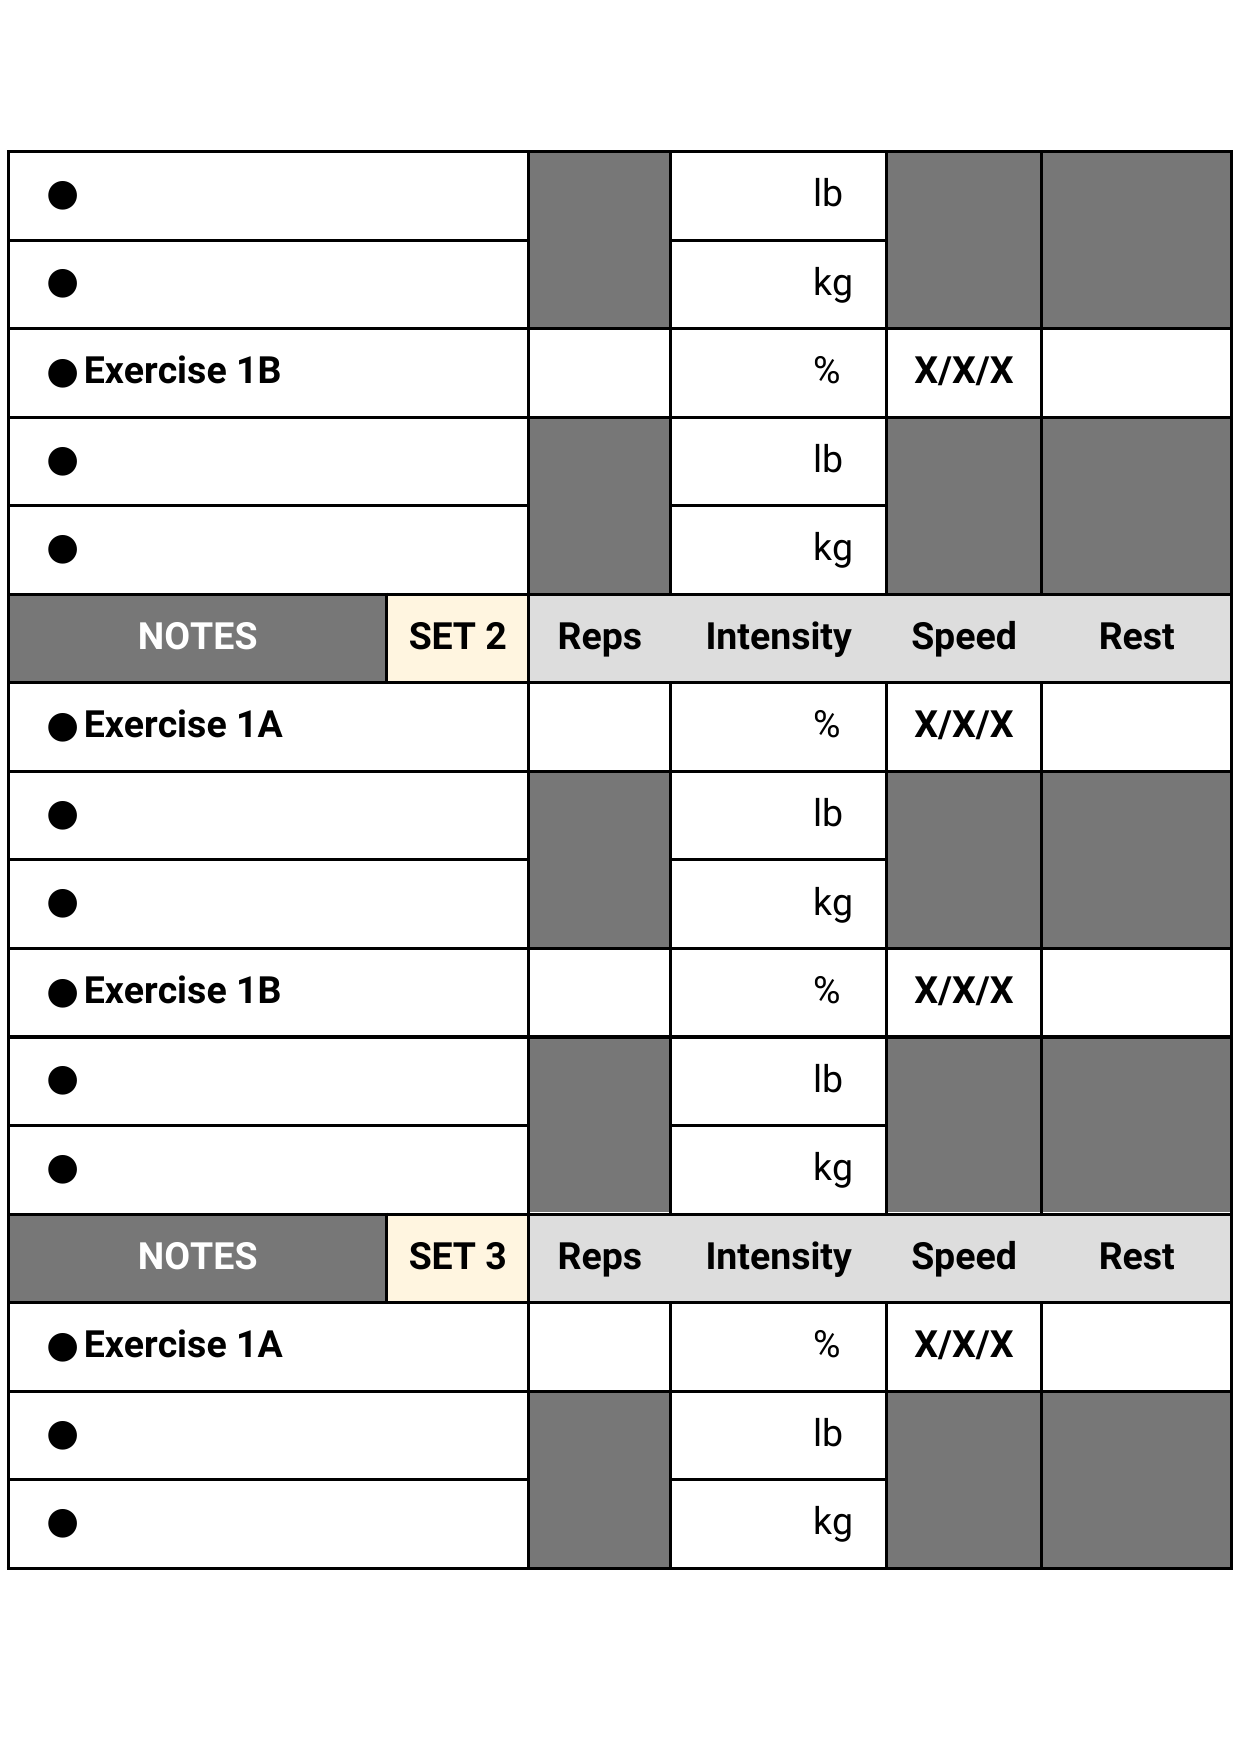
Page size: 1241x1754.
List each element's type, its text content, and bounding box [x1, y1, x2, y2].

table_cell SET 3 [388, 1216, 527, 1301]
table_cell Speed [886, 1216, 1041, 1301]
table_cell [10, 242, 527, 327]
table_cell kg [813, 1481, 885, 1567]
table_cell [672, 330, 813, 416]
table_cell Exercise 1B [10, 950, 527, 1035]
table_cell [10, 419, 527, 504]
table_cell NOTES [10, 1216, 385, 1301]
table_cell [10, 773, 527, 858]
table_cell % [813, 950, 885, 1035]
table_cell [1043, 1039, 1230, 1212]
table_cell [1043, 419, 1230, 593]
table_cell NOTES [10, 596, 385, 681]
table_cell [672, 1481, 813, 1567]
table_cell [672, 507, 813, 593]
table_cell [672, 1127, 813, 1212]
table_cell Exercise 1B [10, 330, 527, 416]
table_cell Intensity [671, 1216, 886, 1301]
table_cell [530, 1393, 669, 1567]
table_cell [888, 153, 1040, 327]
table_cell [1043, 1393, 1230, 1567]
table_cell [1043, 153, 1230, 327]
table_cell [672, 419, 813, 504]
table_cell [672, 242, 813, 327]
table_cell [10, 1039, 527, 1124]
table_cell lb [813, 1039, 885, 1124]
table_cell [10, 1127, 527, 1212]
table_cell [672, 1393, 813, 1478]
table_cell Rest [1041, 1216, 1230, 1301]
table_cell [672, 1039, 813, 1124]
table_cell Intensity [671, 596, 886, 681]
table_cell kg [813, 1127, 885, 1212]
table_cell % [813, 1304, 885, 1389]
table_cell X/X/X [888, 684, 1040, 770]
table_cell X/X/X [888, 950, 1040, 1035]
table_cell SET 2 [388, 596, 527, 681]
table_cell [10, 1481, 527, 1567]
table_cell % [813, 330, 885, 416]
table_cell [10, 507, 527, 593]
table_cell [530, 950, 669, 1035]
table_cell lb [813, 419, 885, 504]
table_cell Speed [886, 596, 1041, 681]
table_cell [888, 1039, 1040, 1212]
table_cell [672, 950, 813, 1035]
table_cell [672, 861, 813, 947]
table_cell [672, 1304, 813, 1389]
table_cell [530, 1039, 669, 1212]
table_cell [1043, 773, 1230, 947]
table_cell [1043, 684, 1230, 770]
table_cell kg [813, 507, 885, 593]
table_cell X/X/X [888, 330, 1040, 416]
table_cell [530, 419, 669, 593]
table_cell [10, 861, 527, 947]
table_cell [1043, 1304, 1230, 1389]
table_cell kg [813, 861, 885, 947]
table_cell [888, 773, 1040, 947]
table_cell [530, 330, 669, 416]
table_cell [672, 773, 813, 858]
table_cell lb [813, 1393, 885, 1478]
table_cell [1043, 950, 1230, 1035]
table_cell [530, 1304, 669, 1389]
table_cell Rest [1041, 596, 1230, 681]
table_cell [1043, 330, 1230, 416]
table_cell lb [813, 153, 885, 238]
table_cell kg [813, 242, 885, 327]
table_cell % [813, 684, 885, 770]
table_cell [672, 153, 813, 238]
table_cell lb [813, 773, 885, 858]
table_cell [530, 773, 669, 947]
table_cell [10, 153, 527, 238]
table_cell X/X/X [888, 1304, 1040, 1389]
table_cell [530, 153, 669, 327]
table_cell Exercise 1A [10, 1304, 527, 1389]
table_cell Reps [530, 596, 671, 681]
table_cell [888, 419, 1040, 593]
table_cell [672, 684, 813, 770]
table_cell [530, 684, 669, 770]
table_cell [888, 1393, 1040, 1567]
table_cell Exercise 1A [10, 684, 527, 770]
table_cell Reps [530, 1216, 671, 1301]
table_cell [10, 1393, 527, 1478]
